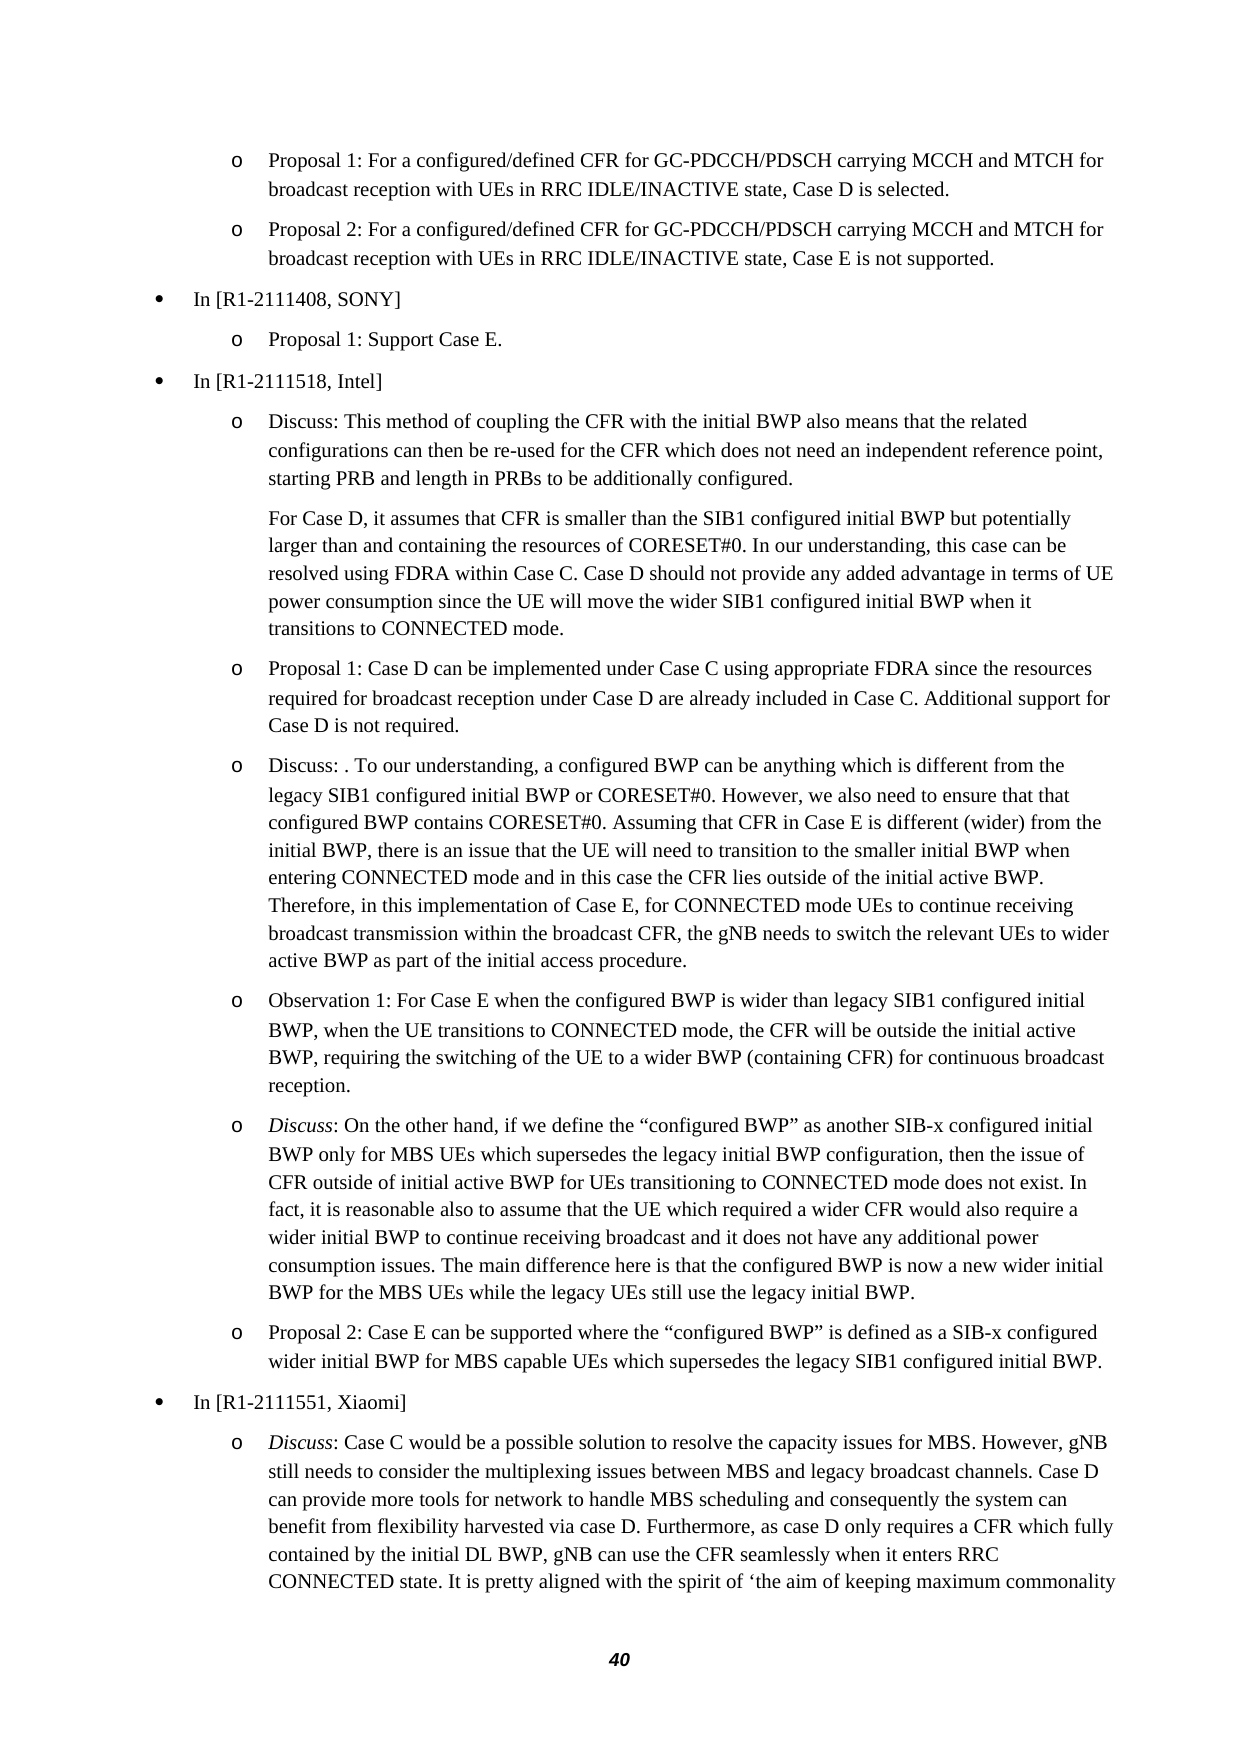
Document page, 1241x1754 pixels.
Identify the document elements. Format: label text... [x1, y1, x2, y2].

list Discuss: . To our understanding, a configured BWP can be anything which is different from the legacy SIB1 configured initial BWP or CORESET#0. However, we also need to ensure that that configured BWP contains CORESET#0. Assuming that CFR in Case E is different (wider) from the initial BWP, there is an issue that the UE will need to transition to the smaller initial BWP when entering CONNECTED mode and in this case the CFR lies outside of the initial active BWP. Therefore, in this implementation of Case E, for CONNECTED mode UEs to continue receiving broadcast transmission within the broadcast CFR, the gNB needs to switch the relevant UEs to wider active BWP as part of the initial access procedure. [231, 753, 1122, 972]
list Observation 1: For Case E when the configured BWP is wider than legacy SIB1 configured initial BWP, when the UE transitions to CONNECTED mode, the CFR will be outside the initial active BWP, requiring the switching of the UE to a wider BWP (containing CFR) for continuous broadcast reception. [231, 988, 1122, 1097]
list Discuss: On the other hand, if we define the “configured BWP” as another SIB-x configured initial BWP only for MBS UEs which supersedes the legacy initial BWP configuration, then the issue of CFR outside of initial active BWP for UEs transitioning to CONNECTED mode does not exist. In fact, it is reasonable also to assume that the UE which required a wider CFR would also require a wider initial BWP to continue receiving broadcast and it does not have any additional power consumption issues. The main difference here is that the configured BWP is now a new wider initial BWP for the MBS UEs while the legacy UEs still use the legacy initial BWP. [231, 1113, 1122, 1304]
list Proposal 2: Case E can be supported where the “configured BWP” is defined as a SIB-x configured wider initial BWP for MBS capable UEs which supersedes the legacy SIB1 configured initial BWP. [231, 1320, 1122, 1373]
list Proposal 1: Case D can be implemented under Case C using appropriate FDRA since the resources required for broadcast reception under Case D are already included in Case C. Additional support for Case D is not required. [231, 656, 1122, 737]
list In [R1-2111518, Intel] [156, 369, 1122, 393]
list Proposal 2: For a configured/defined CFR for GC-PDCCH/PDSCH carrying MCCH and MTCH for broadcast reception with UEs in RRC IDLE/INACTIVE state, Case E is not supported. [231, 217, 1122, 270]
list For Case D, it assumes that CFR is smaller than the SIB1 configured initial BWP but potentially larger than and containing the resources of CORESET#0. In our understanding, this case can be resolved using FDRA within Case C. Case D should not provide any added advantage in terms of UE power consumption since the UE will move the wider SIB1 configured initial BWP when it transitions to CONNECTED mode. [268, 506, 1122, 640]
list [231, 1430, 1122, 1593]
list Proposal 1: Support Case E. [231, 327, 1122, 352]
list Proposal 1: For a configured/defined CFR for GC-PDCCH/PDSCH carrying MCCH and MTCH for broadcast reception with UEs in RRC IDLE/INACTIVE state, Case D is selected. [231, 148, 1122, 201]
list Discuss: This method of coupling the CFR with the initial BWP also means that the related configurations can then be re-used for the CFR which does not need an independent reference point, starting PRB and length in PRBs to be additionally configured. [231, 409, 1122, 490]
list In [R1-2111408, SONY] [156, 286, 1122, 311]
list In [R1-2111551, Xiaomi] [156, 1389, 1122, 1414]
